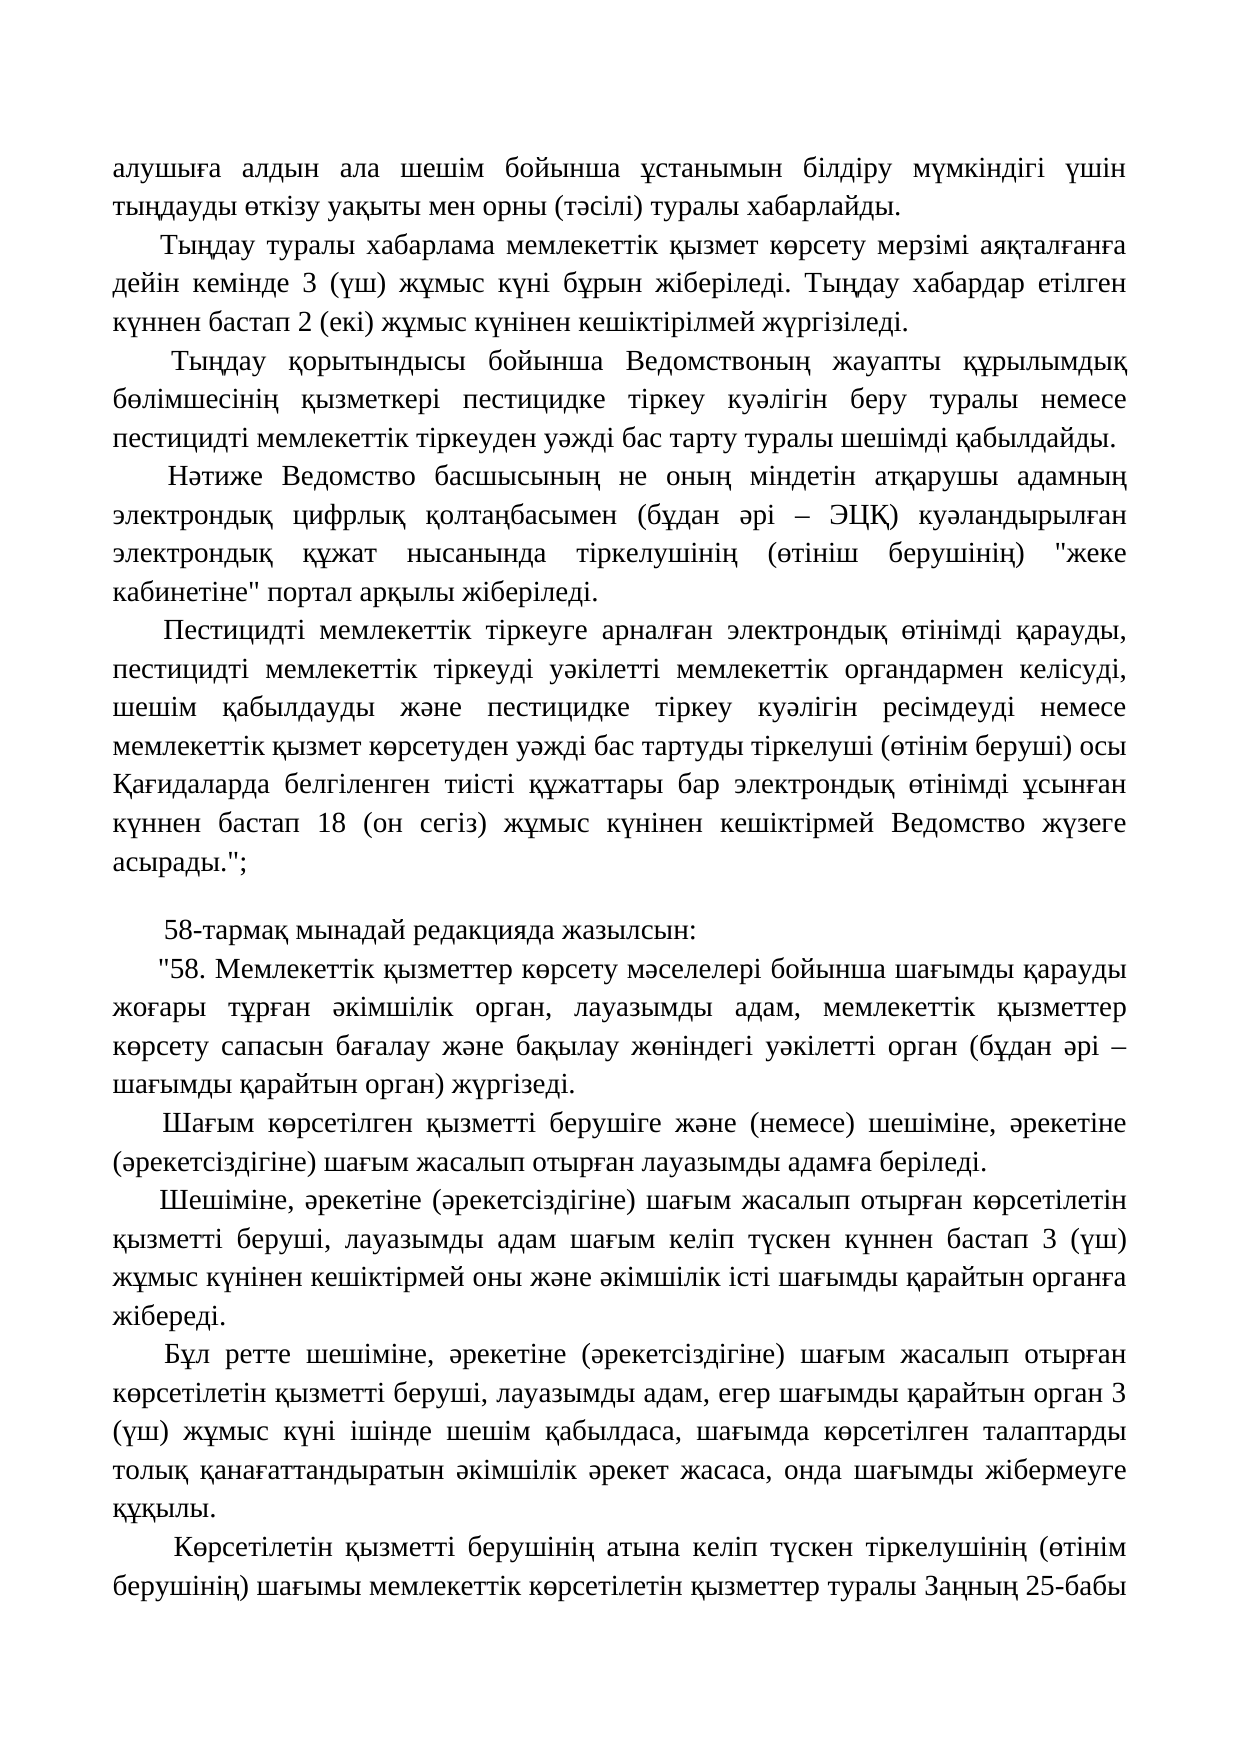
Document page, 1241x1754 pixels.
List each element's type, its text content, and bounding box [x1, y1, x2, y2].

text 58-тармақ мынадай редакцияда жазылсын: [112, 912, 1128, 946]
text Бұл ретте шешіміне, әрекетіне (әрекетсіздігіне) шағым жасалып отырған көрсетілетін қызметті беруші, лауазымды адам, егер шағымды қарайтын орган 3 (үш) жұмыс күні ішінде шешім қабылдаса, шағымда көрсетілген талаптарды толық қанағаттандыратын әкімшілік әрекет жасаса, онда шағымды жібермеуге құқылы. [112, 1336, 1128, 1524]
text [112, 150, 1128, 222]
text Тыңдау қорытындысы бойынша Ведомствоның жауапты құрылымдық бөлімшесінің қызметкері пестицидке тіркеу куәлігін беру туралы немесе пестицидті мемлекеттік тіркеуден уәжді бас тарту туралы шешімді қабылдайды. [112, 343, 1128, 453]
text Пестицидті мемлекеттік тіркеуге арналған электрондық өтінімді қарауды, пестицидті мемлекеттік тіркеуді уәкілетті мемлекеттік органдармен келісуді, шешім қабылдауды және пестицидке тіркеу куәлігін ресімдеуді немесе мемлекеттік қызмет көрсетуден уәжді бас тартуды тіркелуші (өтінім беруші) осы Қағидаларда белгіленген тиісті құжаттары бар электрондық өтінімді ұсынған күннен бастап 18 (он сегіз) жұмыс күнінен кешіктірмей Ведомство жүзеге асырады."; [112, 612, 1128, 877]
text "58. Мемлекеттік қызметтер көрсету мәселелері бойынша шағымды қарауды жоғары тұрған әкімшілік орган, лауазымды адам, мемлекеттік қызметтер көрсету сапасын бағалау және бақылау жөніндегі уәкілетті орган (бұдан әрі – шағымды қарайтын орган) жүргізеді. [112, 951, 1128, 1100]
text Шешіміне, әрекетіне (әрекетсіздігіне) шағым жасалып отырған көрсетілетін қызметті беруші, лауазымды адам шағым келіп түскен күннен бастап 3 (үш) жұмыс күнінен кешіктірмей оны және әкімшілік істі шағымды қарайтын органға жібереді. [112, 1182, 1128, 1331]
text Шағым көрсетілген қызметті берушіге және (немесе) шешіміне, әрекетіне (әрекетсіздігіне) шағым жасалып отырған лауазымды адамға беріледі. [112, 1105, 1128, 1177]
text Тыңдау туралы хабарлама мемлекеттік қызмет көрсету мерзімі аяқталғанға дейін кемінде 3 (үш) жұмыс күні бұрын жіберіледі. Тыңдау хабардар етілген күннен бастап 2 (екі) жұмыс күнінен кешіктірілмей жүргізіледі. [112, 227, 1128, 338]
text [112, 1529, 1128, 1601]
text Нәтиже Ведомство басшысының не оның міндетін атқарушы адамның электрондық цифрлық қолтаңбасымен (бұдан әрі – ЭЦҚ) куәландырылған электрондық құжат нысанында тіркелушінің (өтініш берушінің) "жеке кабинетіне" портал арқылы жіберіледі. [112, 458, 1128, 607]
